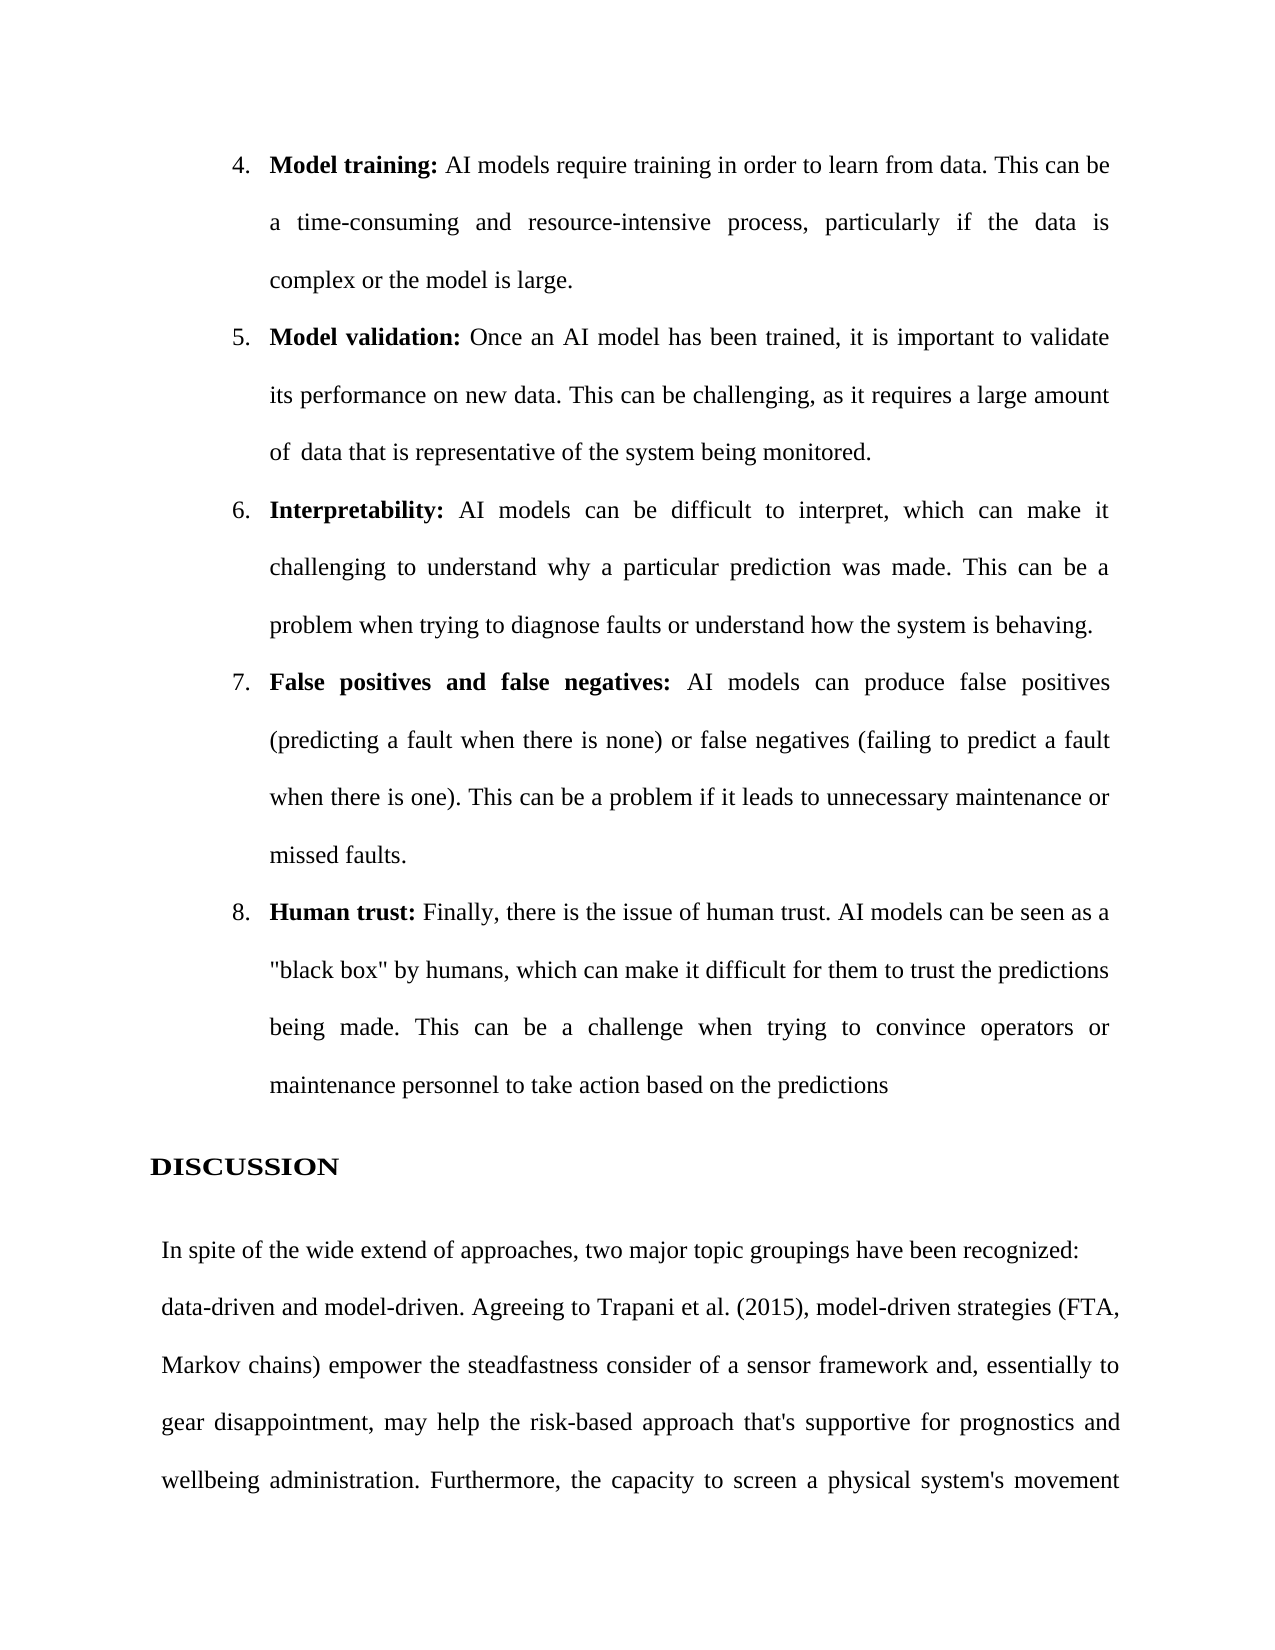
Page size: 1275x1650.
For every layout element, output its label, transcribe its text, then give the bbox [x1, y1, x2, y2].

list Model training: AI models require training in order to learn from data. This can be a time-consuming and resource-intensive process, particularly if the data is complex or the model is large. [232, 150, 1110, 294]
list Human trust: Finally, there is the issue of human trust. AI models can be seen as a "black box" by humans, which can make it difficult for them to trust the predictions being made. This can be a challenge when trying to convince operators or maintenance personnel to take action based on the predictions [232, 897, 1111, 1099]
text DISCUSSION [150, 1152, 1125, 1181]
list Model validation: Once an AI model has been trained, it is important to validate its performance on new data. This can be challenging, as it requires a large amount of data that is representative of the system being monitored. [232, 322, 1111, 466]
list Interpretability: AI models can be difficult to interpret, which can make it challenging to understand why a particular prediction was made. This can be a problem when trying to diagnose faults or understand how the system is behaving. [232, 495, 1110, 639]
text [161, 1292, 1121, 1494]
text In spite of the wide extend of approaches, two major topic groupings have been recognized: [161, 1235, 1121, 1264]
list False positives and false negatives: AI models can produce false positives (predicting a fault when there is none) or false negatives (failing to predict a fault when there is one). This can be a problem if it leads to unnecessary maintenance or missed faults. [232, 667, 1111, 869]
